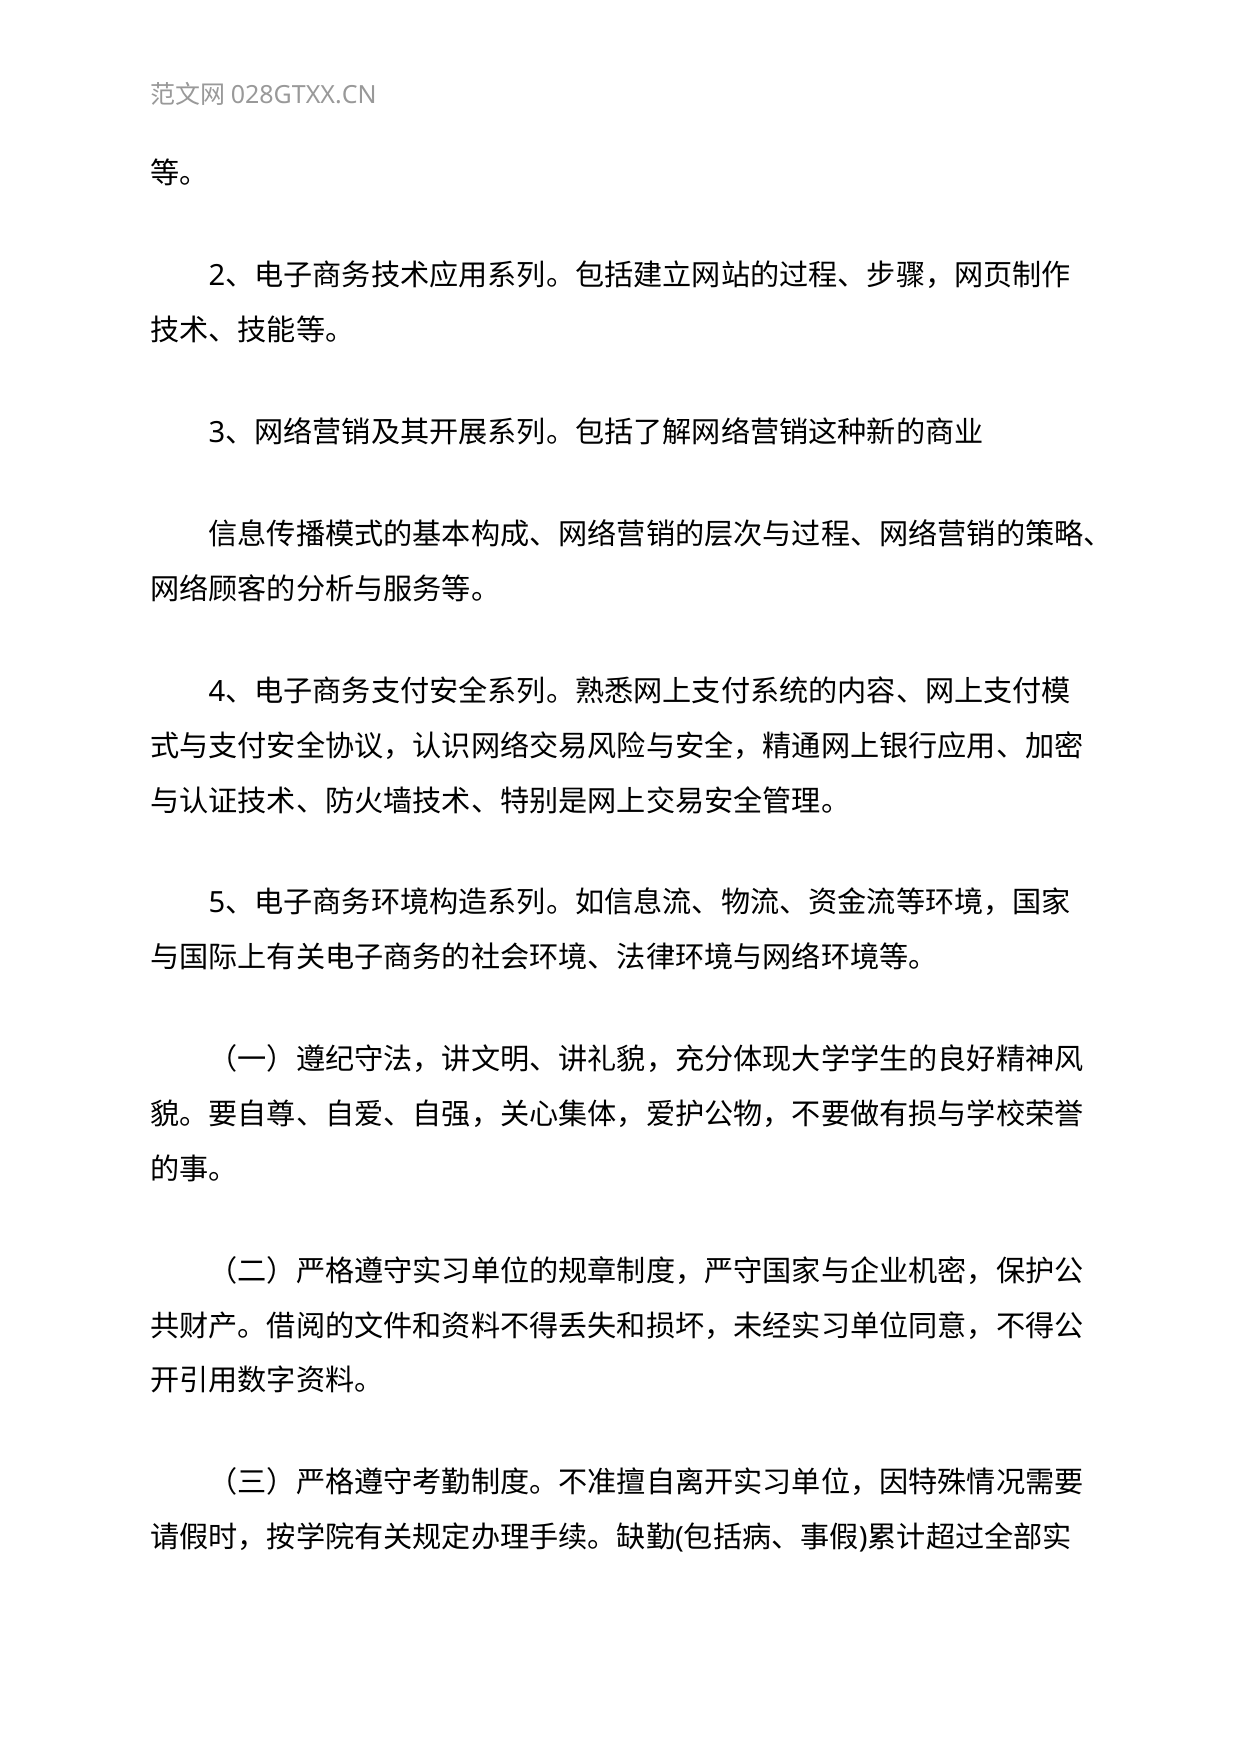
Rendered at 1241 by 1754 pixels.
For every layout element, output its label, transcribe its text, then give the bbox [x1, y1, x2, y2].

text （二）严格遵守实习单位的规章制度，严守国家与企业机密，保护公共财产。借阅的文件和资料不得丢失和损坏，未经实习单位同意，不得公开引用数字资料。 [150, 1247, 1090, 1399]
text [150, 1459, 1090, 1556]
text （一）遵纪守法，讲文明、讲礼貌，充分体现大学学生的良好精神风貌。要自尊、自爱、自强，关心集体，爱护公物，不要做有损与学校荣誉的事。 [150, 1036, 1090, 1188]
text 5、电子商务环境构造系列。如信息流、物流、资金流等环境，国家与国际上有关电子商务的社会环境、法律环境与网络环境等。 [150, 879, 1090, 976]
text 2、电子商务技术应用系列。包括建立网站的过程、步骤，网页制作技术、技能等。 [150, 252, 1090, 349]
text 3、网络营销及其开展系列。包括了解网络营销这种新的商业 [150, 408, 1090, 451]
text 信息传播模式的基本构成、网络营销的层次与过程、网络营销的策略、网络顾客的分析与服务等。 [150, 511, 1090, 608]
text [150, 150, 1090, 192]
text 4、电子商务支付安全系列。熟悉网上支付系统的内容、网上支付模式与支付安全协议，认识网络交易风险与安全，精通网上银行应用、加密与认证技术、防火墙技术、特别是网上交易安全管理。 [150, 667, 1090, 819]
